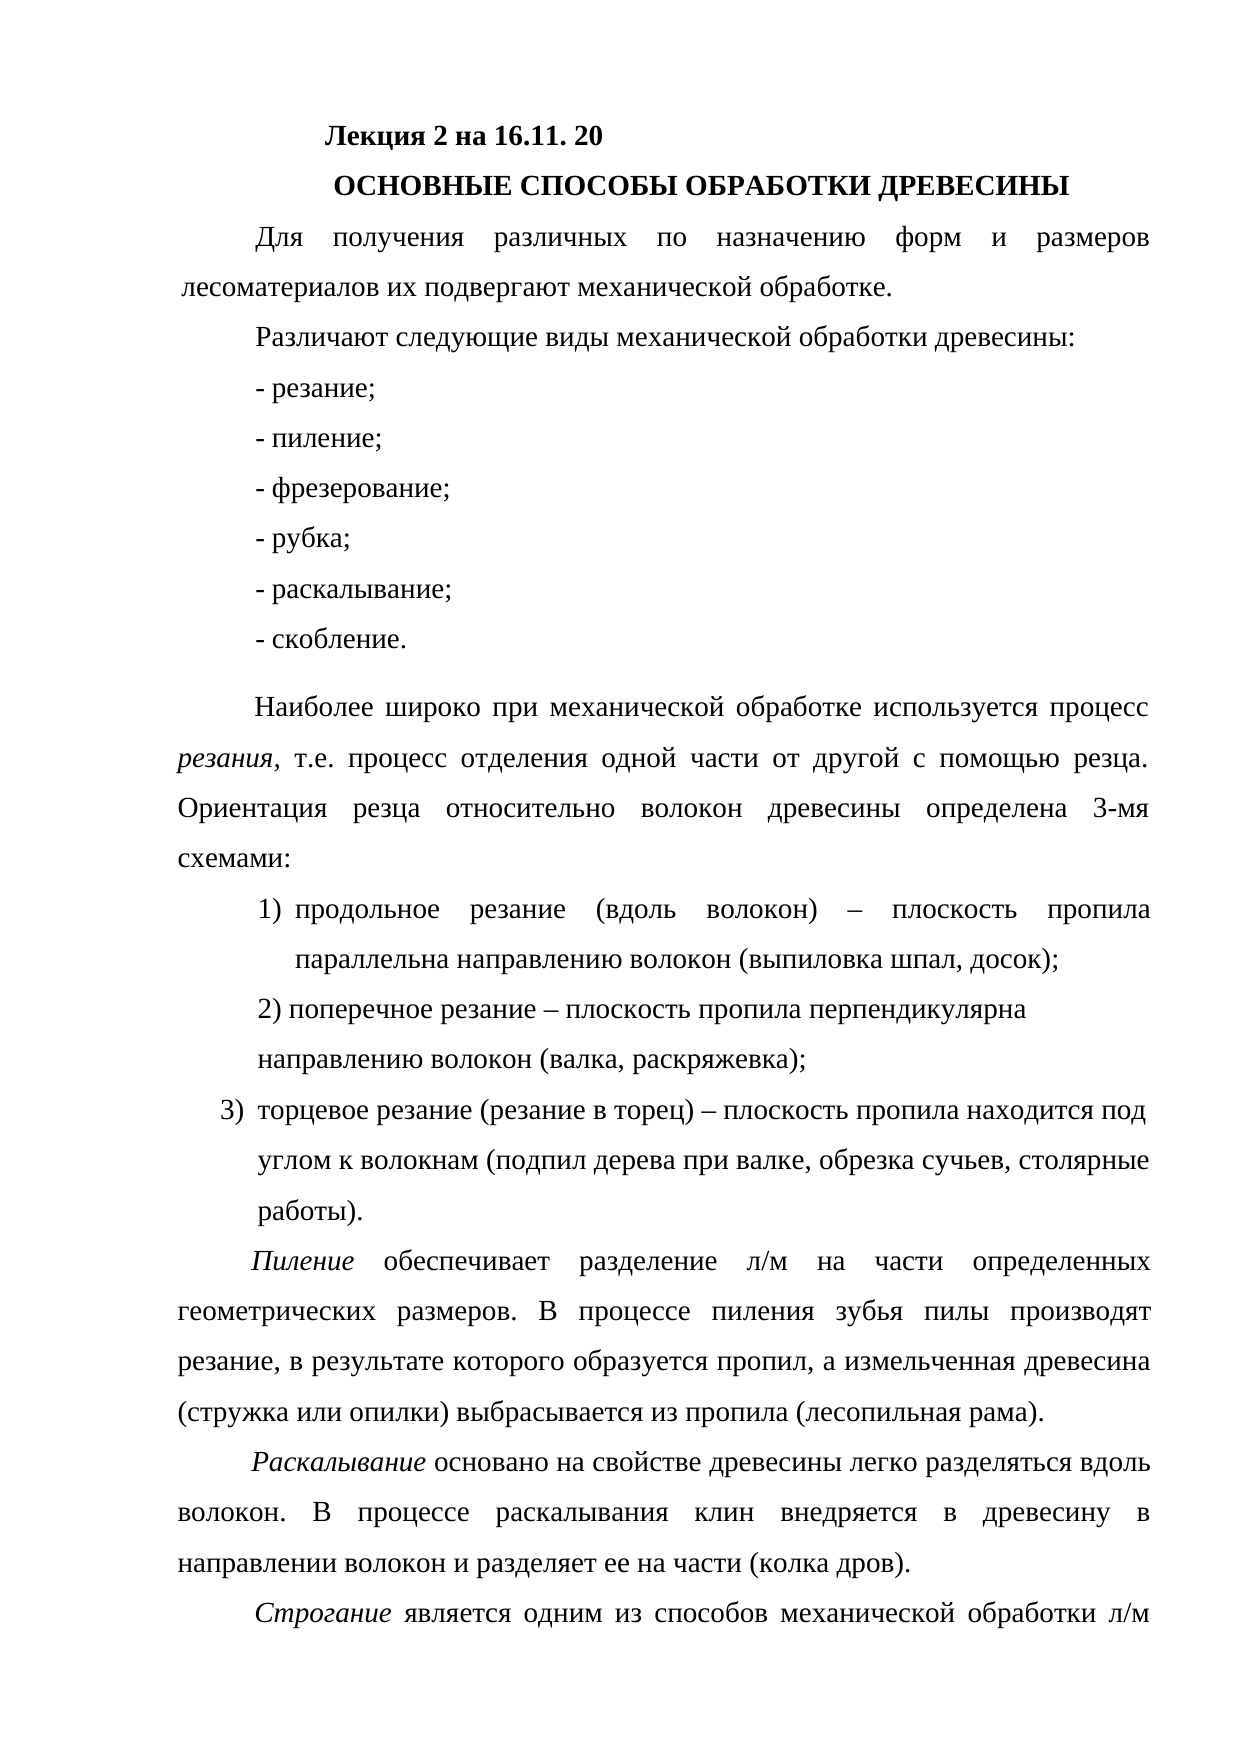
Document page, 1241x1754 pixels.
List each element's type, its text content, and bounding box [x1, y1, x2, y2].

text Для получения различных по назначению форм и размеров лесоматериалов их подвергают механической обработке. [181, 219, 1151, 303]
list продольное резание (вдоль волокон) – плоскость пропила параллельна направлению волокон (выпиловка шпал, досок); [257, 891, 1152, 974]
text Лекция 2 на 16.11. 20 [325, 118, 1152, 152]
list резание; [255, 370, 1152, 403]
text Различают следующие виды механической обработки древесины: [181, 319, 1151, 353]
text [179, 1595, 1150, 1629]
list фрезерование; [255, 470, 1152, 504]
text ОСНОВНЫЕ СПОСОБЫ ОБРАБОТКИ ДРЕВЕСИНЫ [325, 168, 1152, 202]
list пиление; [255, 420, 1152, 453]
list рубка; [255, 521, 1152, 554]
text Раскалывание основано на свойстве древесины легко разделяться вдоль волокон. В процессе раскалывания клин внедряется в древесину в направлении волокон и разделяет ее на части (колка дров). [177, 1444, 1152, 1578]
list торцевое резание (резание в торец) – плоскость пропила находится под углом к волокнам (подпил дерева при валке, обрезка сучьев, столярные работы). [220, 1092, 1152, 1226]
text 2) поперечное резание – плоскость пропила перпендикулярна направлению волокон (валка, раскряжевка); [257, 991, 1152, 1075]
list раскалывание; [255, 571, 1152, 604]
list скобление. [255, 621, 1152, 655]
text Пиление обеспечивает разделение л/м на части определенных геометрических размеров. В процессе пиления зубья пилы производят резание, в результате которого образуется пропил, а измельченная древесина (стружка или опилки) выбрасывается из пропила (лесопильная рама). [177, 1243, 1152, 1427]
text Наиболее широко при механической обработке используется процесс резания, т.е. процесс отделения одной части от другой с помощью резца. Ориентация резца относительно волокон древесины определена 3-мя схемами: [177, 689, 1150, 874]
